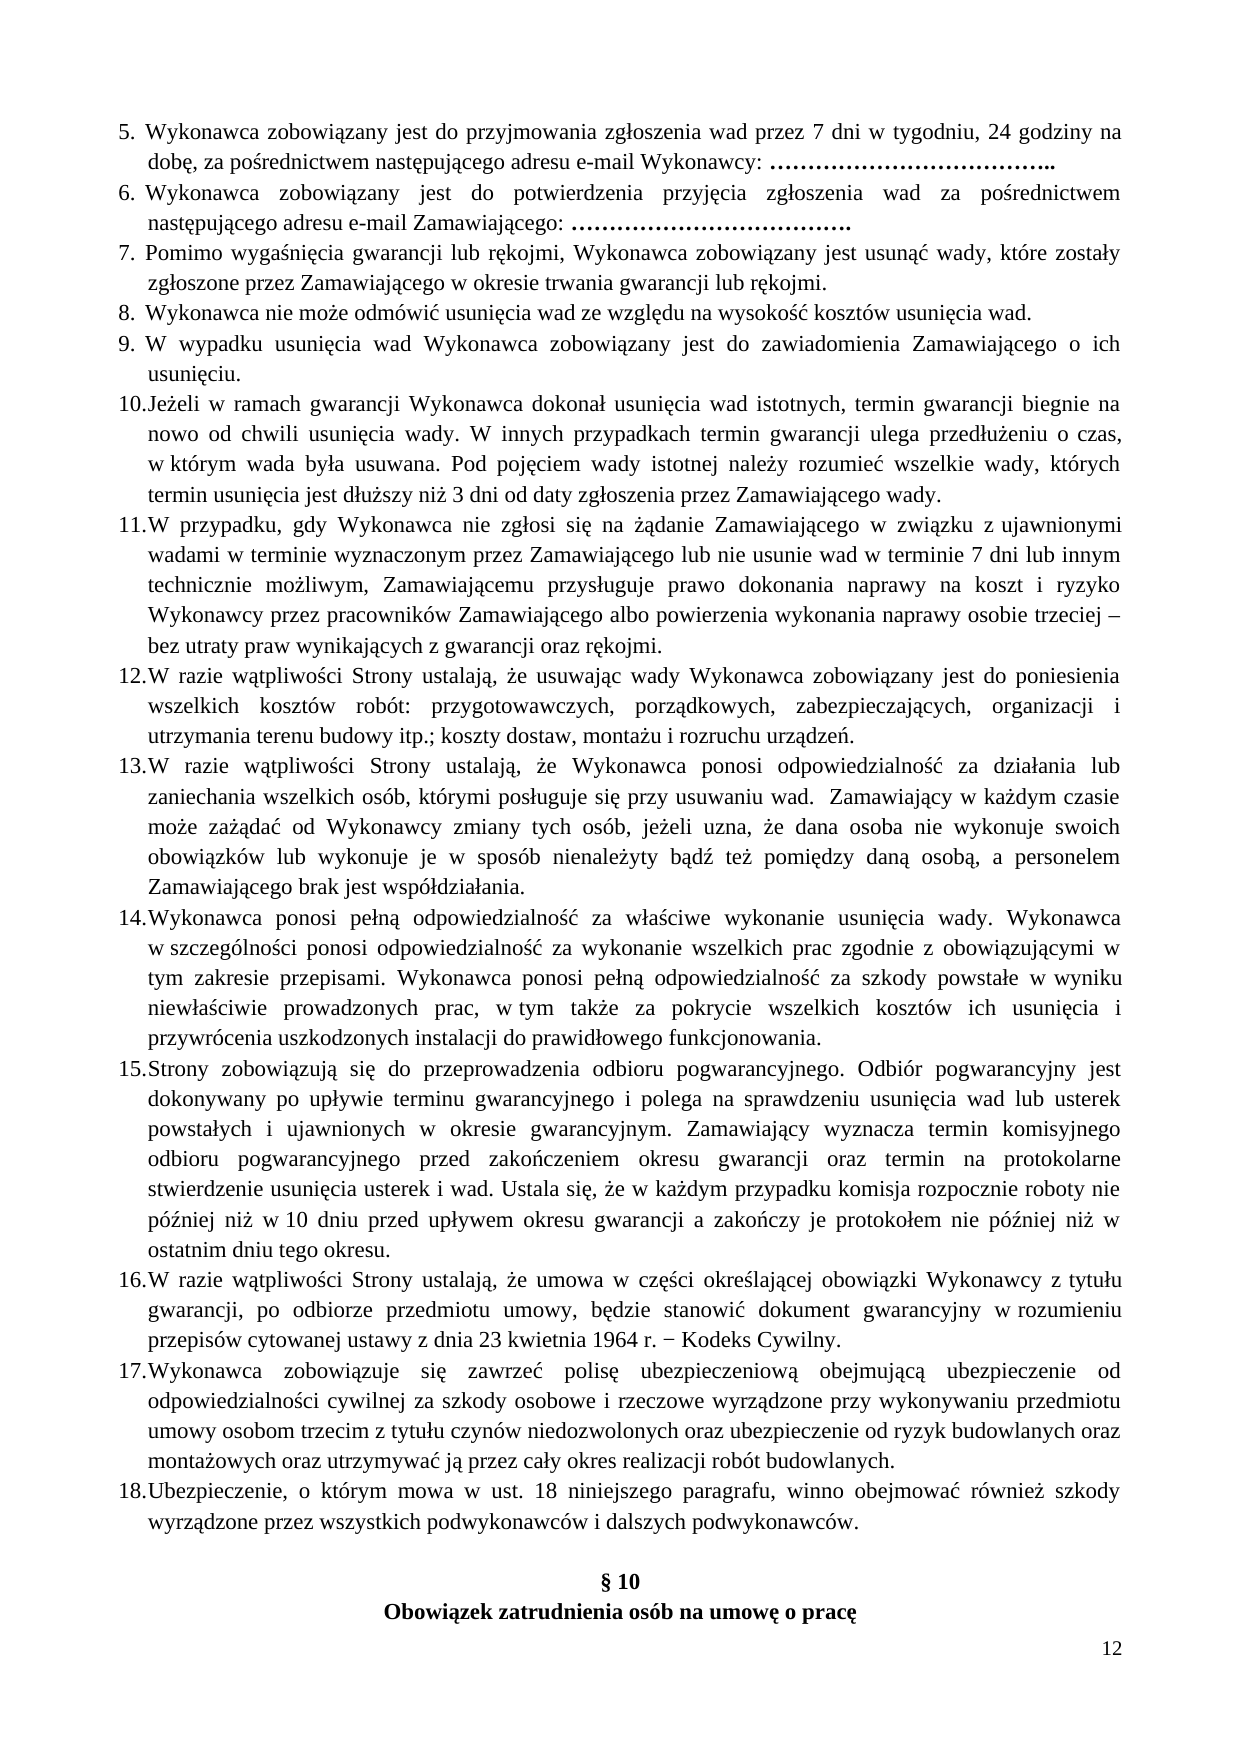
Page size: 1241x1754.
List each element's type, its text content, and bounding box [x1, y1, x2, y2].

list W razie wątpliwości Strony ustalają, że Wykonawca ponosi odpowiedzialność za działania lub zaniechania wszelkich osób, którymi posługuje się przy usuwaniu wad. Zamawiający w każdym czasie może zażądać od Wykonawcy zmiany tych osób, jeżeli uzna, że dana osoba nie wykonuje swoich obowiązków lub wykonuje je w sposób nienależyty bądź też pomiędzy daną osobą, a personelem Zamawiającego brak jest współdziałania. [118, 752, 1122, 900]
list W wypadku usunięcia wad Wykonawca zobowiązany jest do zawiadomienia Zamawiającego o ich usunięciu. [118, 329, 1122, 386]
list Wykonawca nie może odmówić usunięcia wad ze względu na wysokość kosztów usunięcia wad. [118, 299, 1122, 326]
list Pomimo wygaśnięcia gwarancji lub rękojmi, Wykonawca zobowiązany jest usunąć wady, które zostały zgłoszone przez Zamawiającego w okresie trwania gwarancji lub rękojmi. [118, 239, 1122, 296]
list Ubezpieczenie, o którym mowa w ust. 18 niniejszego paragrafu, winno obejmować również szkody wyrządzone przez wszystkich podwykonawców i dalszych podwykonawców. [118, 1477, 1122, 1534]
list Jeżeli w ramach gwarancji Wykonawca dokonał usunięcia wad istotnych, termin gwarancji biegnie na nowo od chwili usunięcia wady. W innych przypadkach termin gwarancji ulega przedłużeniu o czas, w którym wada była usuwana. Pod pojęciem wady istotnej należy rozumieć wszelkie wady, których termin usunięcia jest dłuższy niż 3 dni od daty zgłoszenia przez Zamawiającego wady. [118, 390, 1122, 507]
list W przypadku, gdy Wykonawca nie zgłosi się na żądanie Zamawiającego w związku z ujawnionymi wadami w terminie wyznaczonym przez Zamawiającego lub nie usunie wad w terminie 7 dni lub innym technicznie możliwym, Zamawiającemu przysługuje prawo dokonania naprawy na koszt i ryzyko Wykonawcy przez pracowników Zamawiającego albo powierzenia wykonania naprawy osobie trzeciej – bez utraty praw wynikających z gwarancji oraz rękojmi. [118, 511, 1122, 658]
list Wykonawca zobowiązany jest do przyjmowania zgłoszenia wad przez 7 dni w tygodniu, 24 godziny na dobę, za pośrednictwem następującego adresu e-mail Wykonawcy: ……………………………….. [118, 118, 1122, 175]
text § 10 [118, 1568, 1122, 1594]
list Strony zobowiązują się do przeprowadzenia odbioru pogwarancyjnego. Odbiór pogwarancyjny jest dokonywany po upływie terminu gwarancyjnego i polega na sprawdzeniu usunięcia wad lub usterek powstałych i ujawnionych w okresie gwarancyjnym. Zamawiający wyznacza termin komisyjnego odbioru pogwarancyjnego przed zakończeniem okresu gwarancji oraz termin na protokolarne stwierdzenie usunięcia usterek i wad. Ustala się, że w każdym przypadku komisja rozpocznie roboty nie później niż w 10 dniu przed upływem okresu gwarancji a zakończy je protokołem nie później niż w ostatnim dniu tego okresu. [118, 1054, 1122, 1262]
list W razie wątpliwości Strony ustalają, że usuwając wady Wykonawca zobowiązany jest do poniesienia wszelkich kosztów robót: przygotowawczych, porządkowych, zabezpieczających, organizacji i utrzymania terenu budowy itp.; koszty dostaw, montażu i rozruchu urządzeń. [118, 662, 1122, 749]
list Wykonawca zobowiązany jest do potwierdzenia przyjęcia zgłoszenia wad za pośrednictwem następującego adresu e-mail Zamawiającego: ………………………………. [118, 178, 1122, 235]
list Wykonawca zobowiązuje się zawrzeć polisę ubezpieczeniową obejmującą ubezpieczenie od odpowiedzialności cywilnej za szkody osobowe i rzeczowe wyrządzone przy wykonywaniu przedmiotu umowy osobom trzecim z tytułu czynów niedozwolonych oraz ubezpieczenie od ryzyk budowlanych oraz montażowych oraz utrzymywać ją przez cały okres realizacji robót budowlanych. [118, 1357, 1122, 1474]
text Obowiązek zatrudnienia osób na umowę o pracę [118, 1598, 1122, 1625]
list Wykonawca ponosi pełną odpowiedzialność za właściwe wykonanie usunięcia wady. Wykonawca w szczególności ponosi odpowiedzialność za wykonanie wszelkich prac zgodnie z obowiązującymi w tym zakresie przepisami. Wykonawca ponosi pełną odpowiedzialność za szkody powstałe w wyniku niewłaściwie prowadzonych prac, w tym także za pokrycie wszelkich kosztów ich usunięcia i przywrócenia uszkodzonych instalacji do prawidłowego funkcjonowania. [118, 903, 1122, 1051]
list W razie wątpliwości Strony ustalają, że umowa w części określającej obowiązki Wykonawcy z tytułu gwarancji, po odbiorze przedmiotu umowy, będzie stanowić dokument gwarancyjny w rozumieniu przepisów cytowanej ustawy z dnia 23 kwietnia 1964 r. − Kodeks Cywilny. [118, 1266, 1122, 1353]
